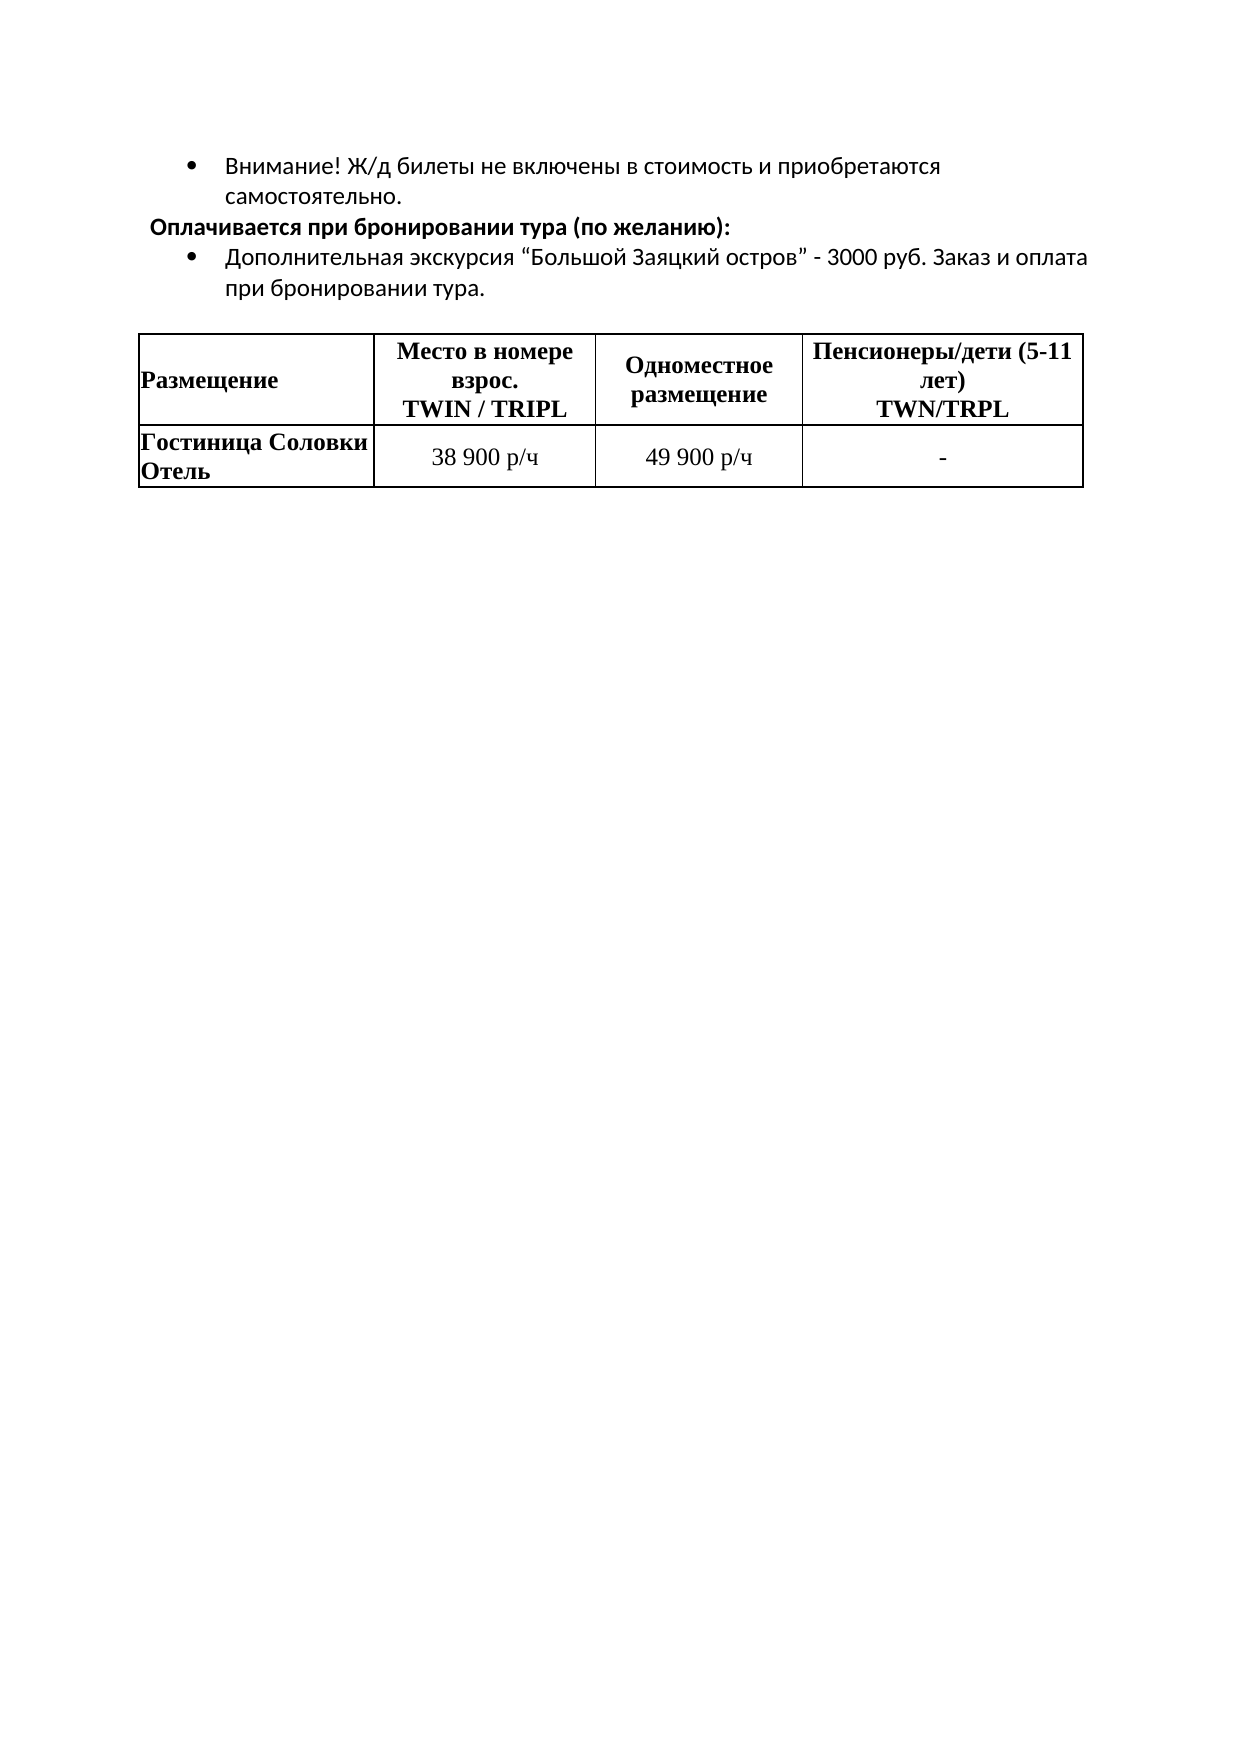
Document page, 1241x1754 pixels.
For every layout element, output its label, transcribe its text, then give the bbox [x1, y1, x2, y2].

table_header Размещение [140, 335, 373, 424]
table_header Пенсионеры/дети (5-11 лет) TWN/TRPL [803, 335, 1082, 424]
list Дополнительная экскурсия “Большой Заяцкий остров” - 3000 руб. Заказ и оплата при бронировании тура. [187, 242, 1090, 303]
table_cell 49 900 р/ч [596, 426, 802, 486]
text Оплачивается при бронировании тура (по желанию): [150, 211, 1090, 242]
table_header Одноместное размещение [596, 335, 802, 424]
table_cell 38 900 р/ч [375, 426, 595, 486]
list Внимание! Ж/д билеты не включены в стоимость и приобретаются самостоятельно. [187, 150, 1090, 211]
table_cell - [803, 426, 1082, 486]
table_header Место в номере взрос. TWIN / TRIPL [375, 335, 595, 424]
table_cell Гостиница Соловки Отель [140, 426, 373, 486]
